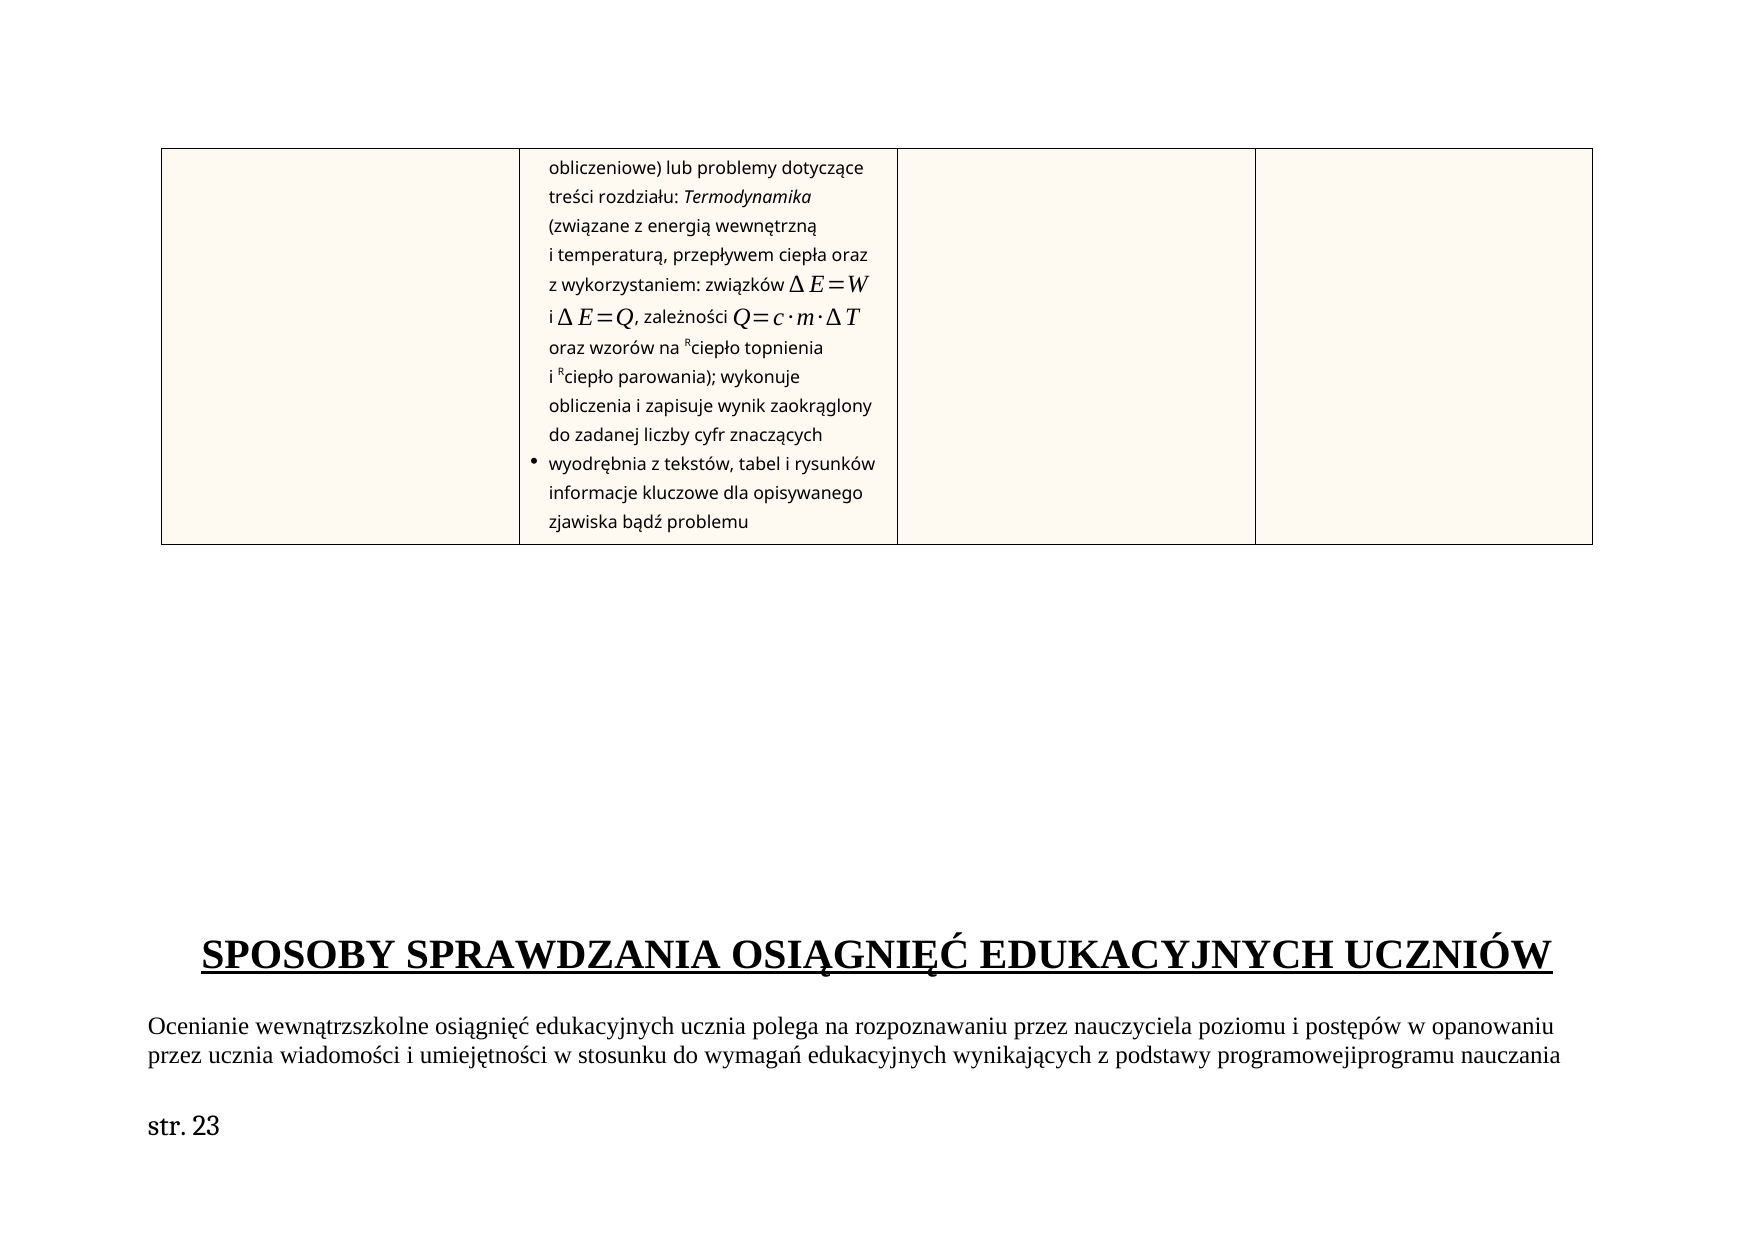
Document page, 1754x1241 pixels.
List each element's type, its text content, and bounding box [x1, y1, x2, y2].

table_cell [898, 149, 1255, 544]
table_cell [1256, 149, 1592, 544]
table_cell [162, 149, 519, 544]
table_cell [520, 149, 897, 544]
text SPOSOBY SPRAWDZANIA OSIĄGNIĘĆ EDUKACYJNYCH UCZNIÓW [148, 930, 1606, 978]
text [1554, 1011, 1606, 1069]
